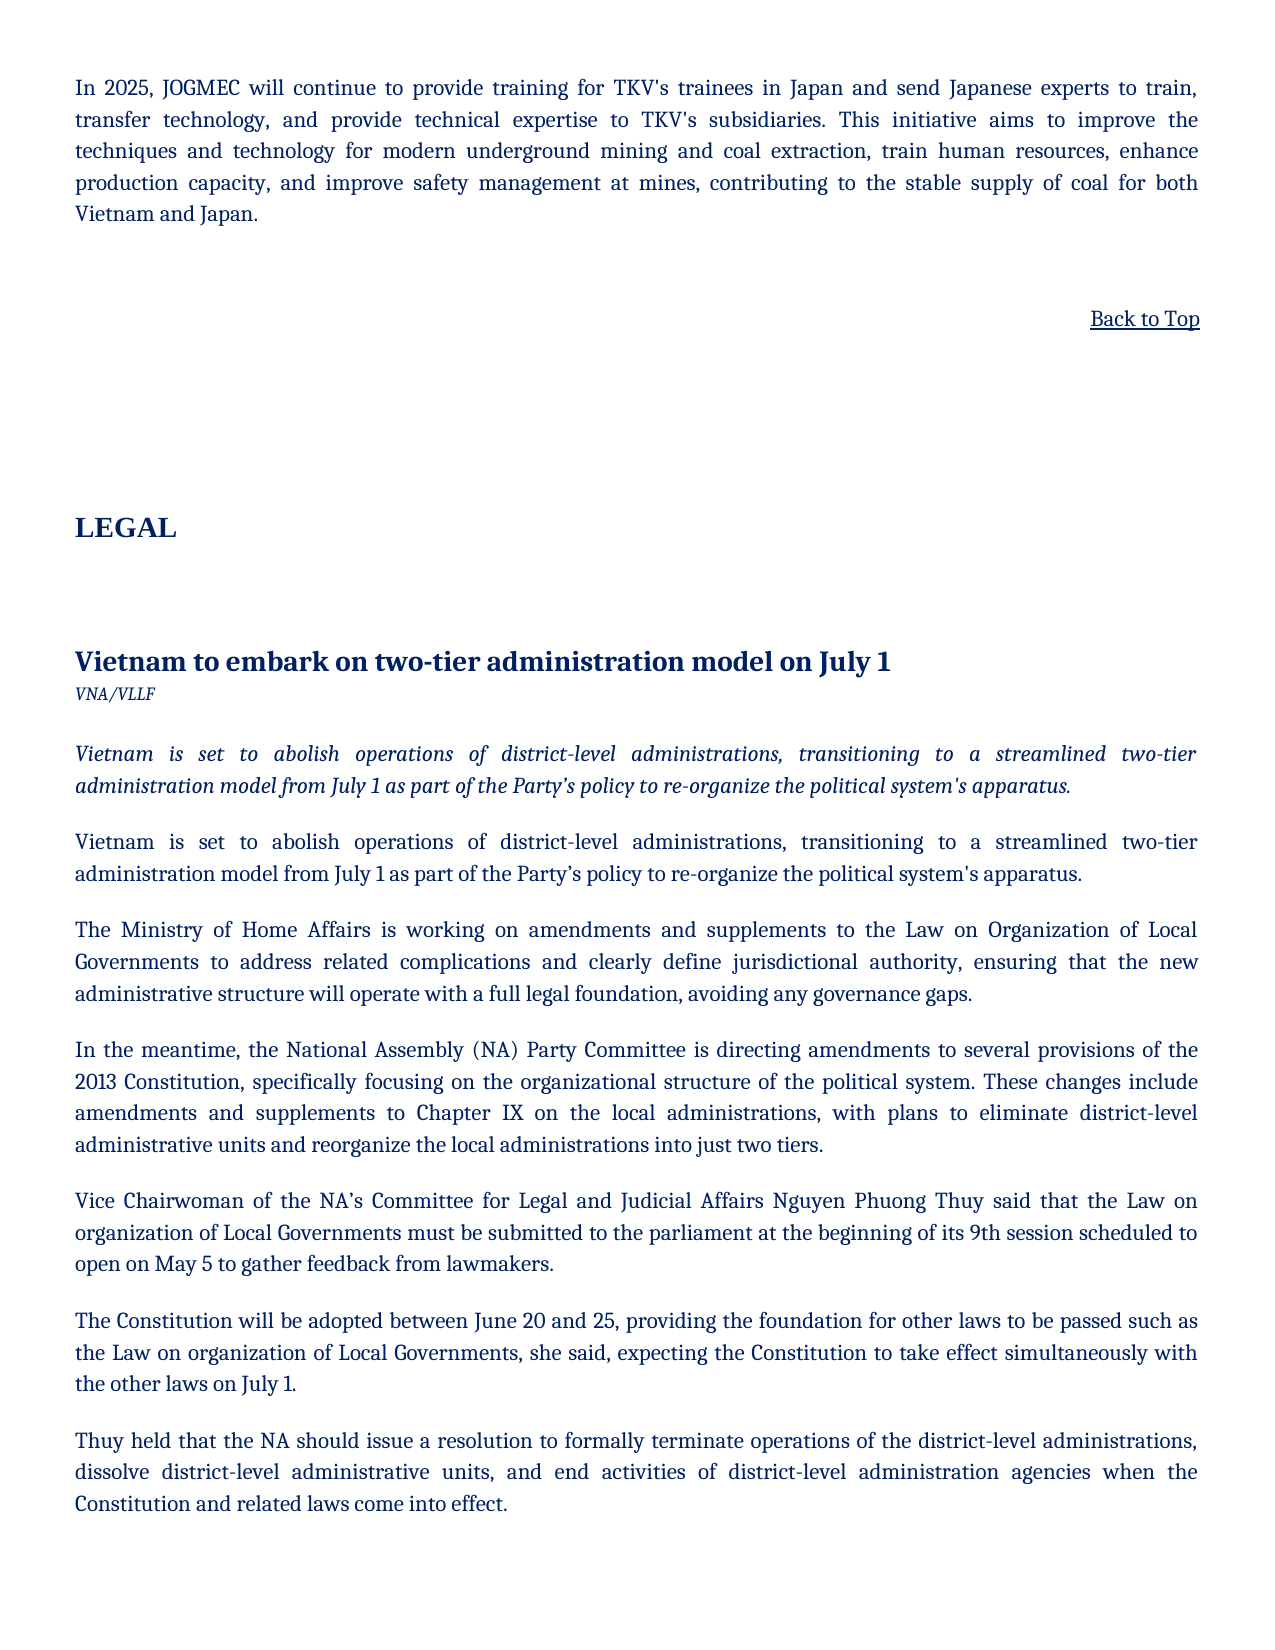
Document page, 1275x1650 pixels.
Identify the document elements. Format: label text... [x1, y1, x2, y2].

text Vietnam is set to abolish operations of district-level administrations, transitioning to a streamlined two-tier administration model from July 1 as part of the Party’s policy to re-organize the political system's apparatus. [75, 829, 1200, 887]
text Vietnam is set to abolish operations of district-level administrations, transitioning to a streamlined two-tier administration model from July 1 as part of the Party’s policy to re-organize the political system's apparatus. [75, 741, 1200, 799]
text VNA/VLLF [75, 683, 1200, 705]
subtitle LEGAL [75, 511, 1200, 544]
subtitle Vietnam to embark on two-tier administration model on July 1 [75, 645, 1200, 678]
text The Constitution will be adopted between June 20 and 25, providing the foundation for other laws to be passed such as the Law on organization of Local Governments, she said, expecting the Constitution to take effect simultaneously with the other laws on July 1. [75, 1308, 1200, 1397]
text In the meantime, the National Assembly (NA) Party Committee is directing amendments to several provisions of the 2013 Constitution, specifically focusing on the organizational structure of the political system. These changes include amendments and supplements to Chapter IX on the local administrations, with plans to eliminate district-level administrative units and reorganize the local administrations into just two tiers. [75, 1037, 1200, 1158]
text In 2025, JOGMEC will continue to provide training for TKV's trainees in Japan and send Japanese experts to train, transfer technology, and provide technical expertise to TKV's subsidiaries. This initiative aims to improve the techniques and technology for modern underground mining and coal extraction, train human resources, enhance production capacity, and improve safety management at mines, contributing to the stable supply of coal for both Vietnam and Japan. [75, 75, 1200, 228]
text Vice Chairwoman of the NA’s Committee for Legal and Judicial Affairs Nguyen Phuong Thuy said that the Law on organization of Local Governments must be submitted to the parliament at the beginning of its 9th session scheduled to open on May 5 to gather feedback from lawmakers. [75, 1188, 1200, 1278]
text The Ministry of Home Affairs is working on amendments and supplements to the Law on Organization of Local Governments to address related complications and clearly define jurisdictional authority, ensuring that the new administrative structure will operate with a full legal foundation, avoiding any governance gaps. [75, 917, 1200, 1007]
text Thuy held that the NA should issue a resolution to formally terminate operations of the district-level administrations, dissolve district-level administrative units, and end activities of district-level administration agencies when the Constitution and related laws come into effect. [75, 1427, 1200, 1517]
text Back to Top [75, 306, 1200, 332]
